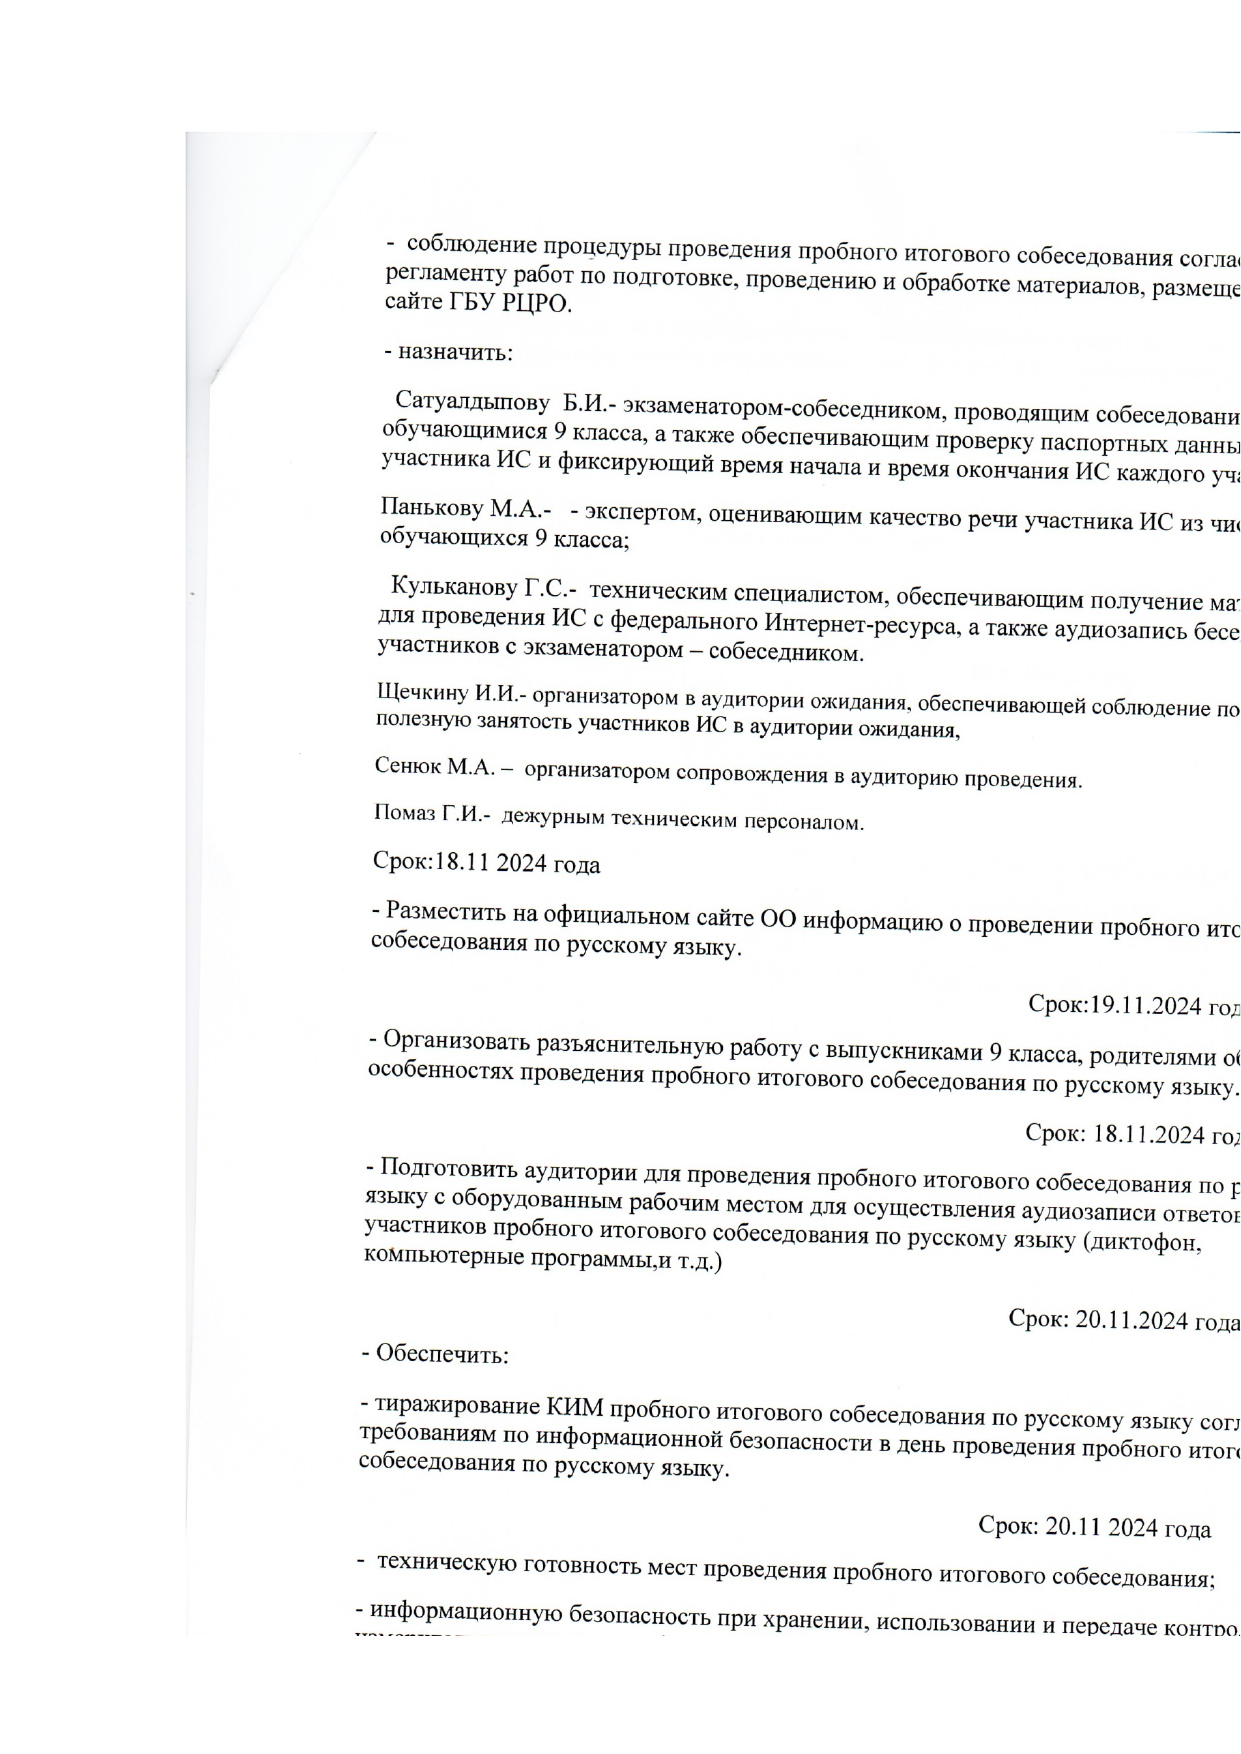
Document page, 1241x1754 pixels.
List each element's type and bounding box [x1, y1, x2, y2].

picture [177, 118, 1241, 1636]
